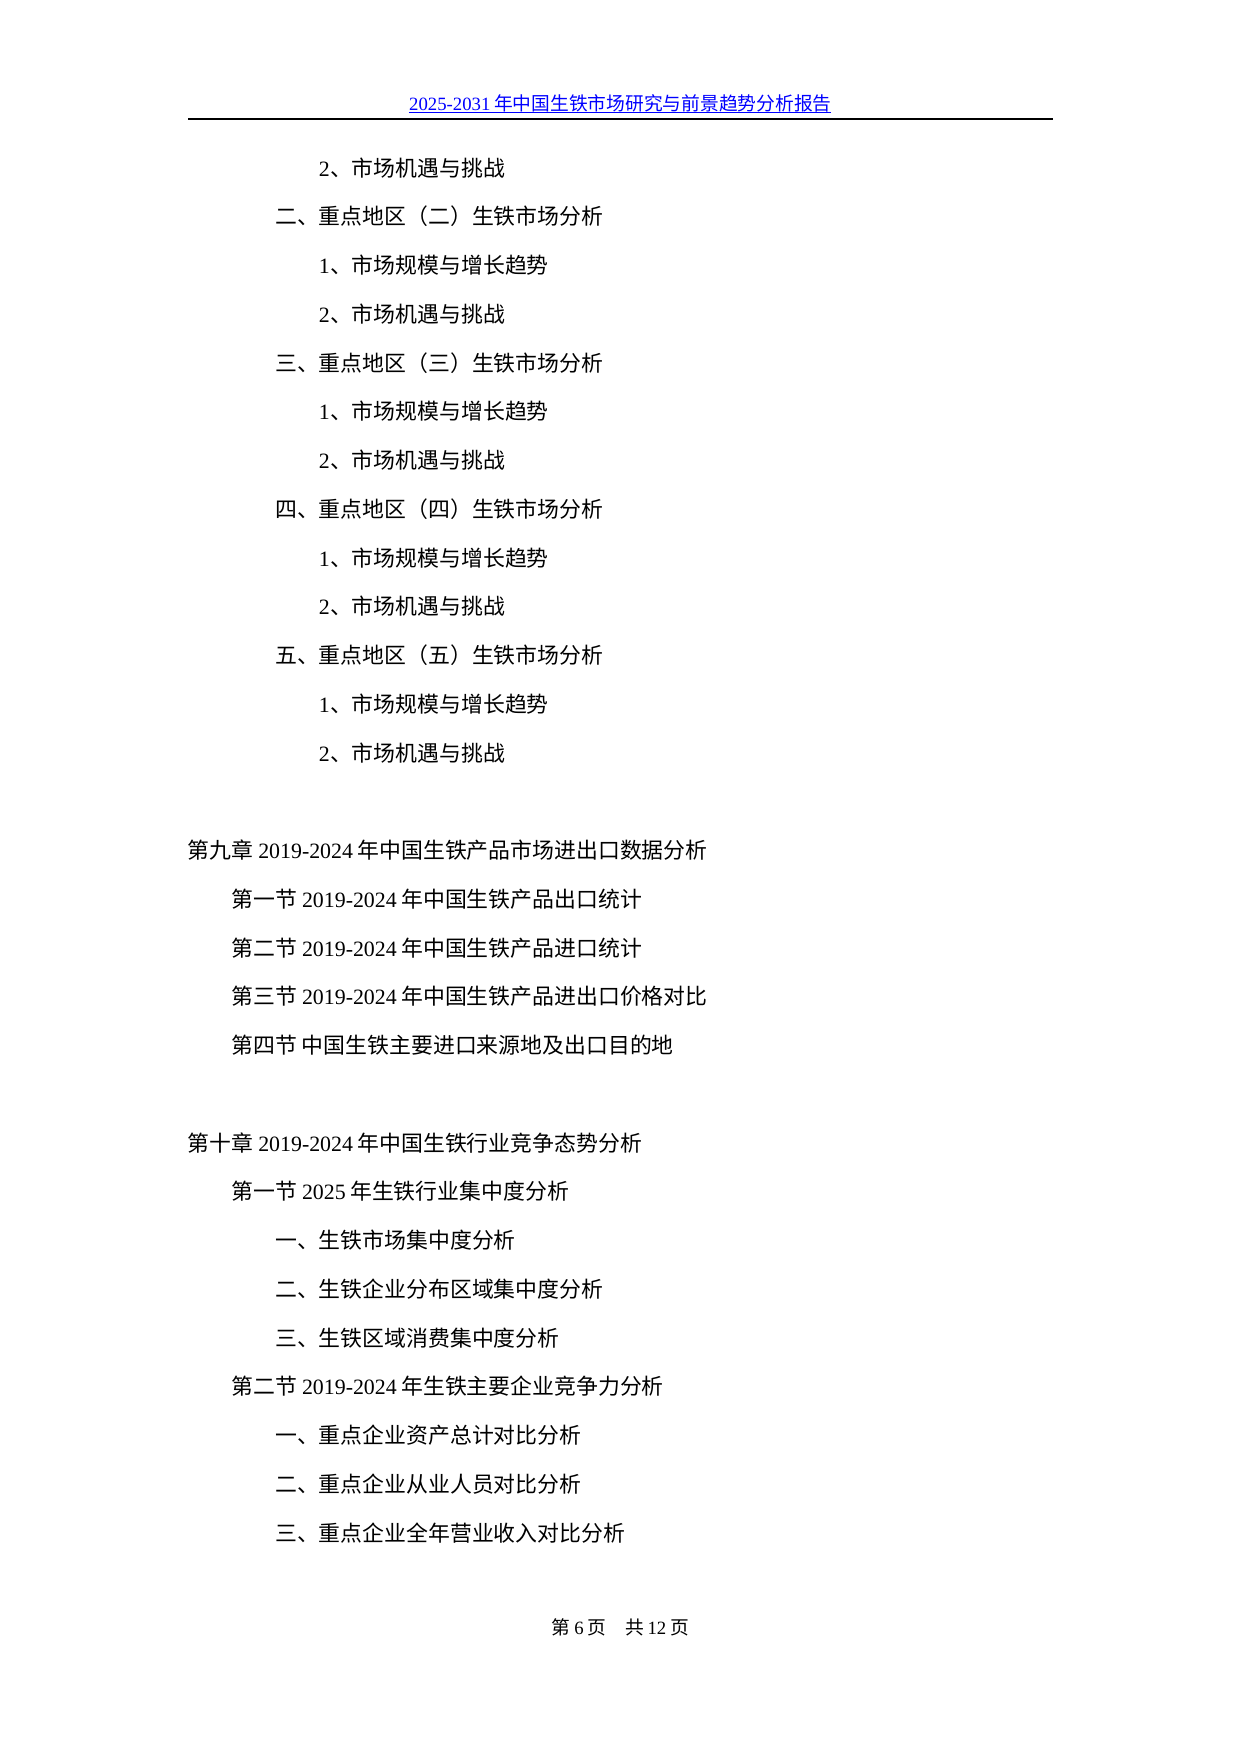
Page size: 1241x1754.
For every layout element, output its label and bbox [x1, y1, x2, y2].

text [187, 150, 1053, 1548]
